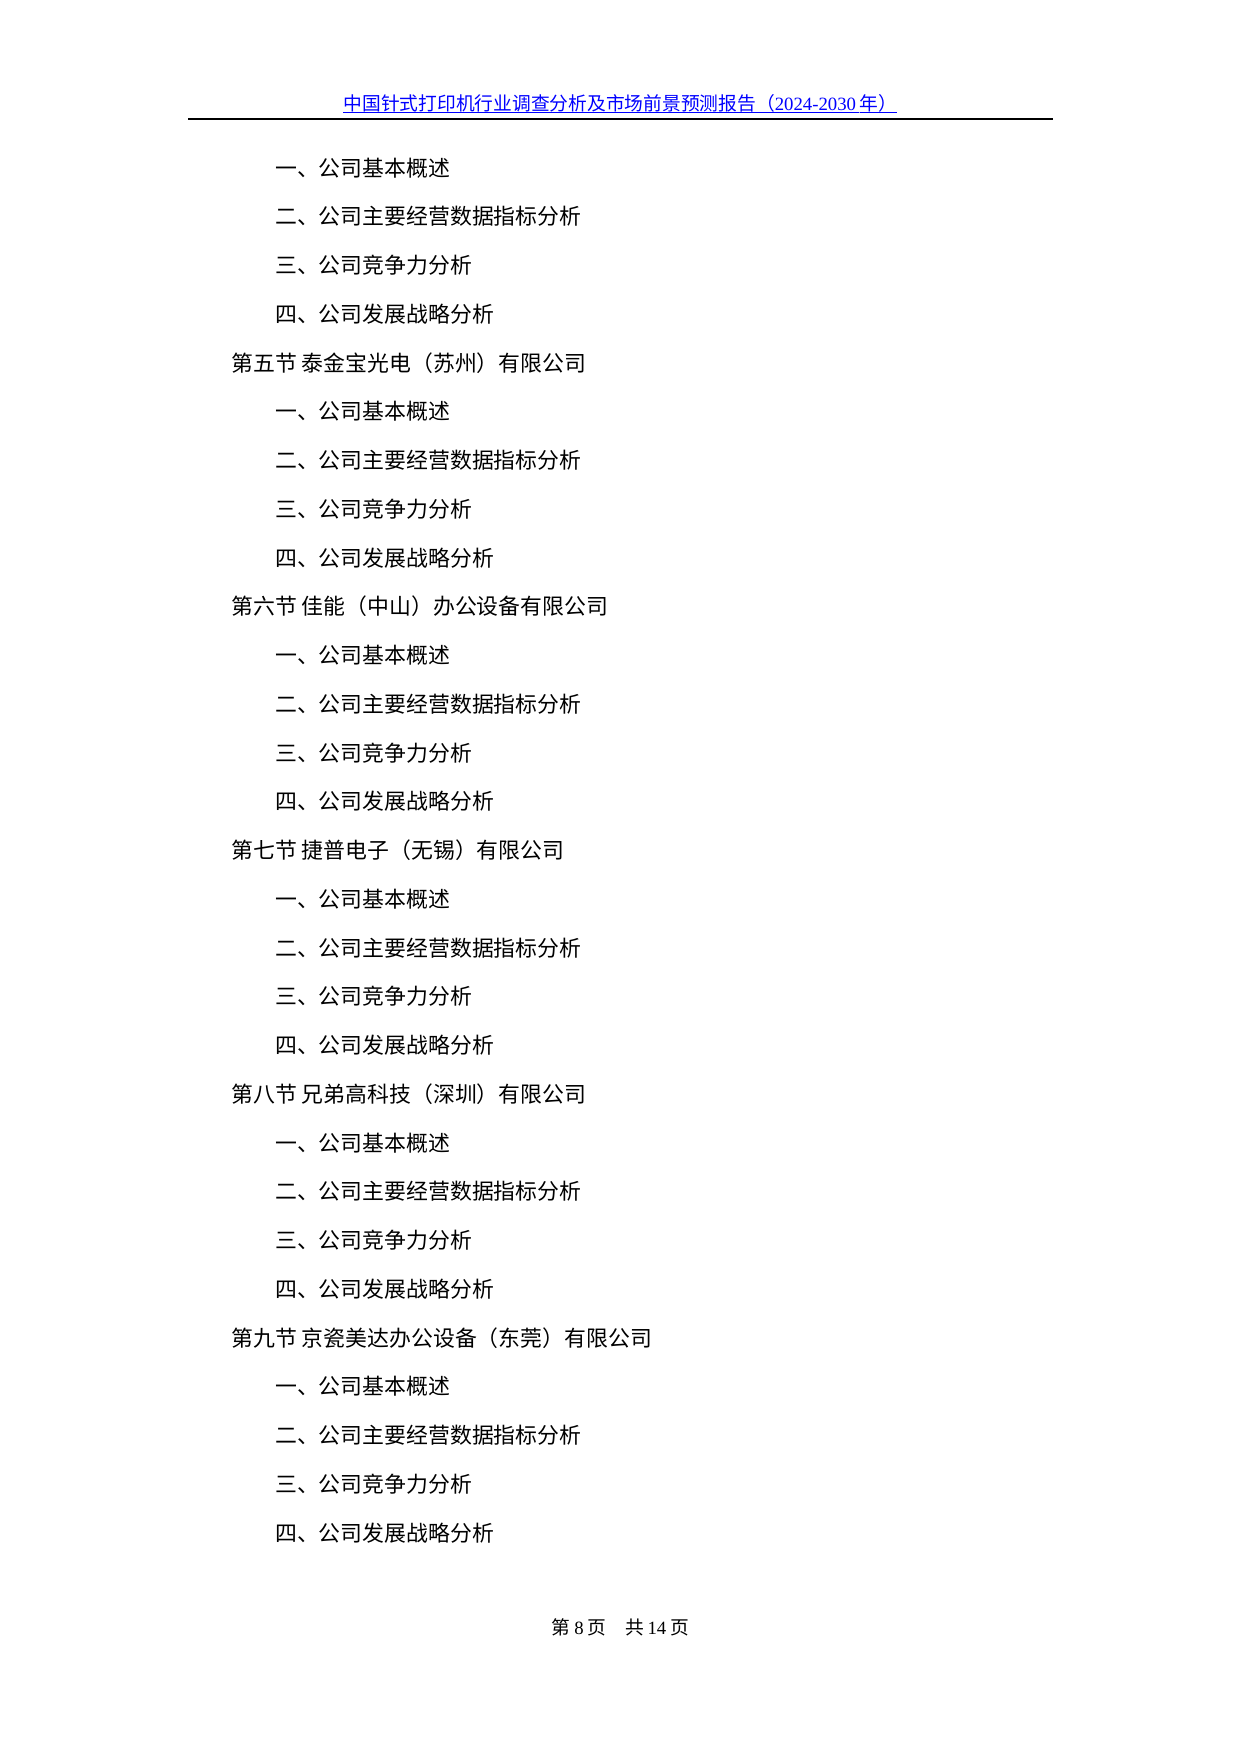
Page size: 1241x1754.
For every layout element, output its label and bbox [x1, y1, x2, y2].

text [187, 150, 1053, 1548]
